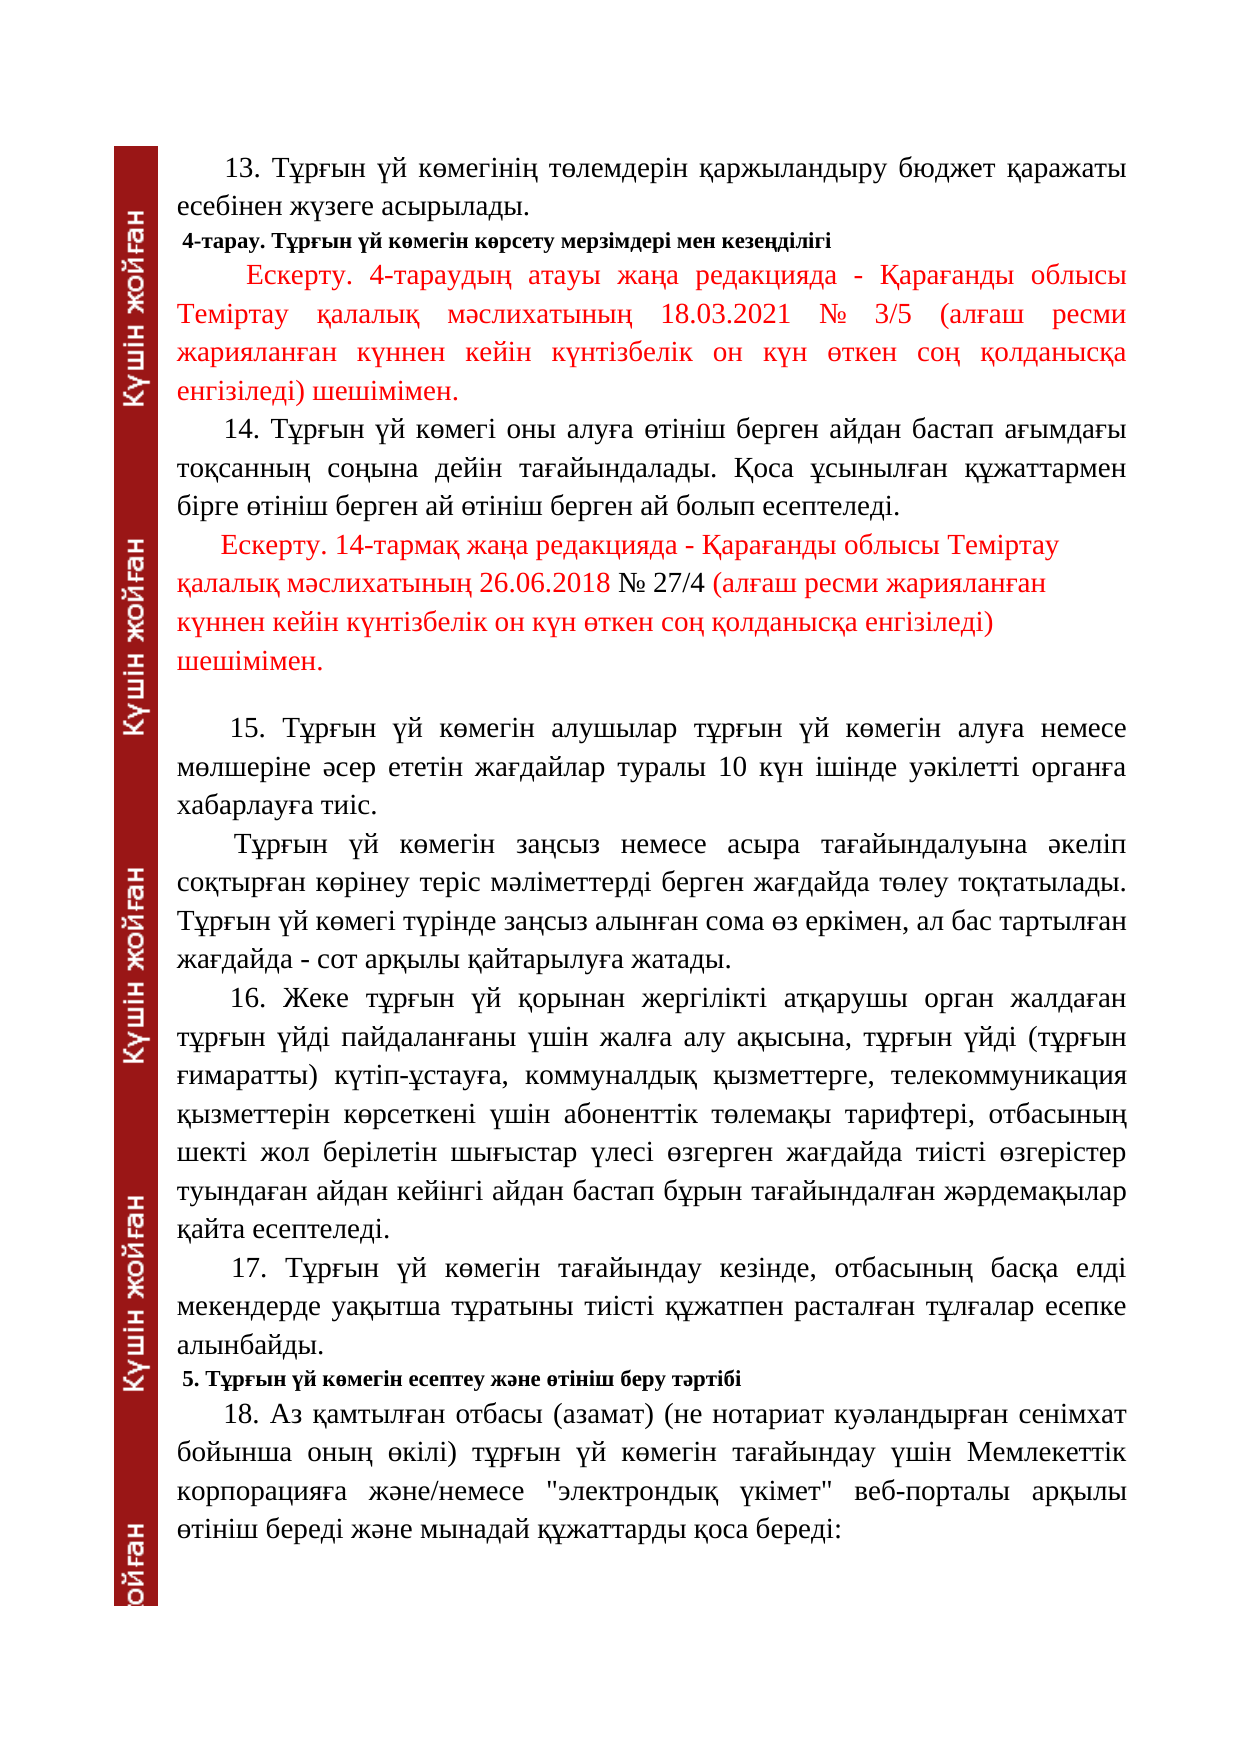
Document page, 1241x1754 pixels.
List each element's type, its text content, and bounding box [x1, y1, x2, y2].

picture [114, 522, 158, 527]
picture [114, 1392, 158, 1396]
picture [114, 975, 158, 980]
text Ескерту. 14-тармақ жаңа редакцияда - Қарағанды облысы Теміртау қалалық мәслихатының 26.06.2018 № 27/4 (алғаш ресми жарияланған күннен кейін күнтізбелік он күн өткен соң қолданысқа енгізіледі) шешімімен. [112, 527, 1128, 706]
text 15. Тұрғын үй көмегін алушылар тұрғын үй көмегін алуға немесе мөлшеріне әсер ететін жағдайлар туралы 10 күн ішінде уәкілетті органға хабарлауға тиіс. [112, 710, 1128, 821]
picture [114, 253, 158, 257]
text Ескерту. 4-тараудың атауы жаңа редакцияда - Қарағанды облысы Теміртау қалалық мәслихатының 18.03.2021 № 3/5 (алғаш ресми жарияланған күннен кейін күнтізбелік он күн өткен соң қолданысқа енгізіледі) шешімімен. [112, 257, 1128, 406]
picture [114, 706, 158, 710]
text 13. Тұрғын үй көмегінің төлемдерін қаржыландыру бюджет қаражаты есебінен жүзеге асырылады. [112, 150, 1128, 222]
text 4-тарау. Тұрғын үй көмегін көрсету мерзімдері мен кезеңділігі [112, 227, 1128, 253]
text 16. Жеке тұрғын үй қорынан жергілікті атқарушы орган жалдаған тұрғын үйді пайдаланғаны үшін жалға алу ақысына, тұрғын үйді (тұрғын ғимаратты) күтіп-ұстауға, коммуналдық қызметтерге, телекоммуникация қызметтерін көрсеткені үшін абоненттік төлемақы тарифтері, отбасының шекті жол берілетін шығыстар үлесі өзгерген жағдайда тиісті өзгерістер туындаған айдан кейінгі айдан бастап бұрын тағайындалған жәрдемақылар қайта есептеледі. [112, 980, 1128, 1245]
text 5. Тұрғын үй көмегін есептеу және өтініш беру тәртібі [112, 1366, 1128, 1392]
picture [114, 406, 158, 411]
picture [114, 1245, 158, 1250]
text 17. Тұрғын үй көмегін тағайындау кезінде, отбасының басқа елді мекендерде уақытша тұратыны тиісті құжатпен расталған тұлғалар есепке алынбайды. [112, 1250, 1128, 1361]
picture [114, 1361, 158, 1366]
picture [114, 1545, 158, 1606]
text 14. Тұрғын үй көмегі оны алуға өтініш берген айдан бастап ағымдағы тоқсанның соңына дейін тағайындалады. Қоса ұсынылған құжаттармен бірге өтініш берген ай өтініш берген ай болып есептеледі. [112, 411, 1128, 522]
text Тұрғын үй көмегін заңсыз немесе асыра тағайындалуына әкеліп соқтырған көрінеу теріс мәліметтерді берген жағдайда төлеу тоқтатылады. Тұрғын үй көмегі түрінде заңсыз алынған сома өз еркімен, ал бас тартылған жағдайда - сот арқылы қайтарылуға жатады. [112, 826, 1128, 975]
picture [114, 222, 158, 227]
text 18. Аз қамтылған отбасы (азамат) (не нотариат куәландырған сенімхат бойынша оның өкілі) тұрғын үй көмегін тағайындау үшін Мемлекеттік корпорацияға және/немесе "электрондық үкімет" веб-порталы арқылы өтініш береді және мынадай құжаттарды қоса береді: [112, 1396, 1128, 1545]
picture [114, 146, 158, 150]
picture [114, 821, 158, 826]
